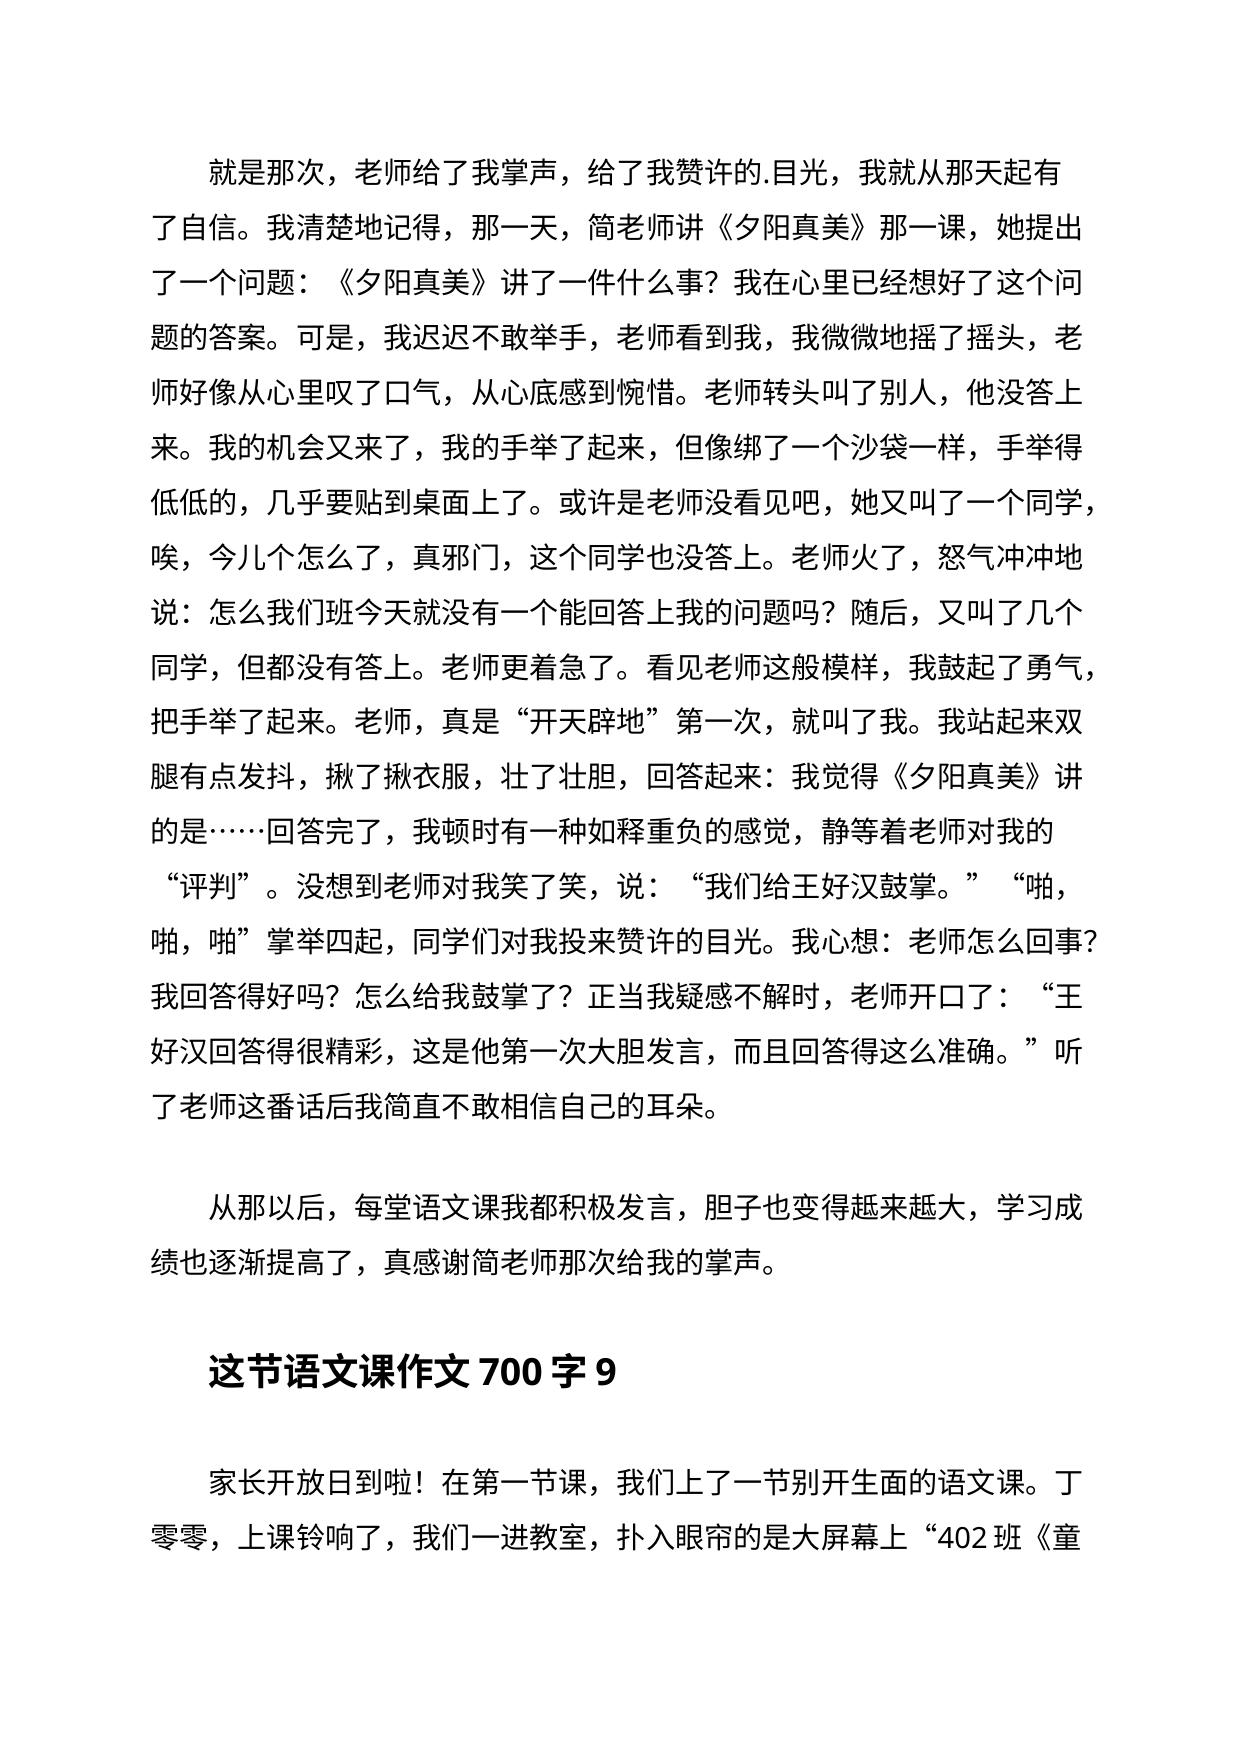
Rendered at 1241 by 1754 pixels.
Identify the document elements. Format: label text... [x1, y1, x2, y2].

text 就是那次，老师给了我掌声，给了我赞许的.目光，我就从那天起有了自信。我清楚地记得，那一天，简老师讲《夕阳真美》那一课，她提出了一个问题：《夕阳真美》讲了一件什么事？我在心里已经想好了这个问题的答案。可是，我迟迟不敢举手，老师看到我，我微微地摇了摇头，老师好像从心里叹了口气，从心底感到惋惜。老师转头叫了别人，他没答上来。我的机会又来了，我的手举了起来，但像绑了一个沙袋一样，手举得低低的，几乎要贴到桌面上了。或许是老师没看见吧，她又叫了一个同学，唉，今儿个怎么了，真邪门，这个同学也没答上。老师火了，怒气冲冲地说：怎么我们班今天就没有一个能回答上我的问题吗？随后，又叫了几个同学，但都没有答上。老师更着急了。看见老师这般模样，我鼓起了勇气，把手举了起来。老师，真是“开天辟地”第一次，就叫了我。我站起来双腿有点发抖，揪了揪衣服，壮了壮胆，回答起来：我觉得《夕阳真美》讲的是……回答完了，我顿时有一种如释重负的感觉，静等着老师对我的“评判”。没想到老师对我笑了笑，说：“我们给王好汉鼓掌。”“啪，啪，啪”掌举四起，同学们对我投来赞许的目光。我心想：老师怎么回事？我回答得好吗？怎么给我鼓掌了？正当我疑感不解时，老师开口了：“王好汉回答得很精彩，这是他第一次大胆发言，而且回答得这么准确。”听了老师这番话后我简直不敢相信自己的耳朵。 [150, 150, 1090, 1126]
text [150, 1459, 1090, 1557]
text 从那以后，每堂语文课我都积极发言，胆子也变得趆来趆大，学习成绩也逐渐提高了，真感谢简老师那次给我的掌声。 [150, 1185, 1090, 1282]
text 这节语文课作文700字9 [150, 1342, 1090, 1396]
